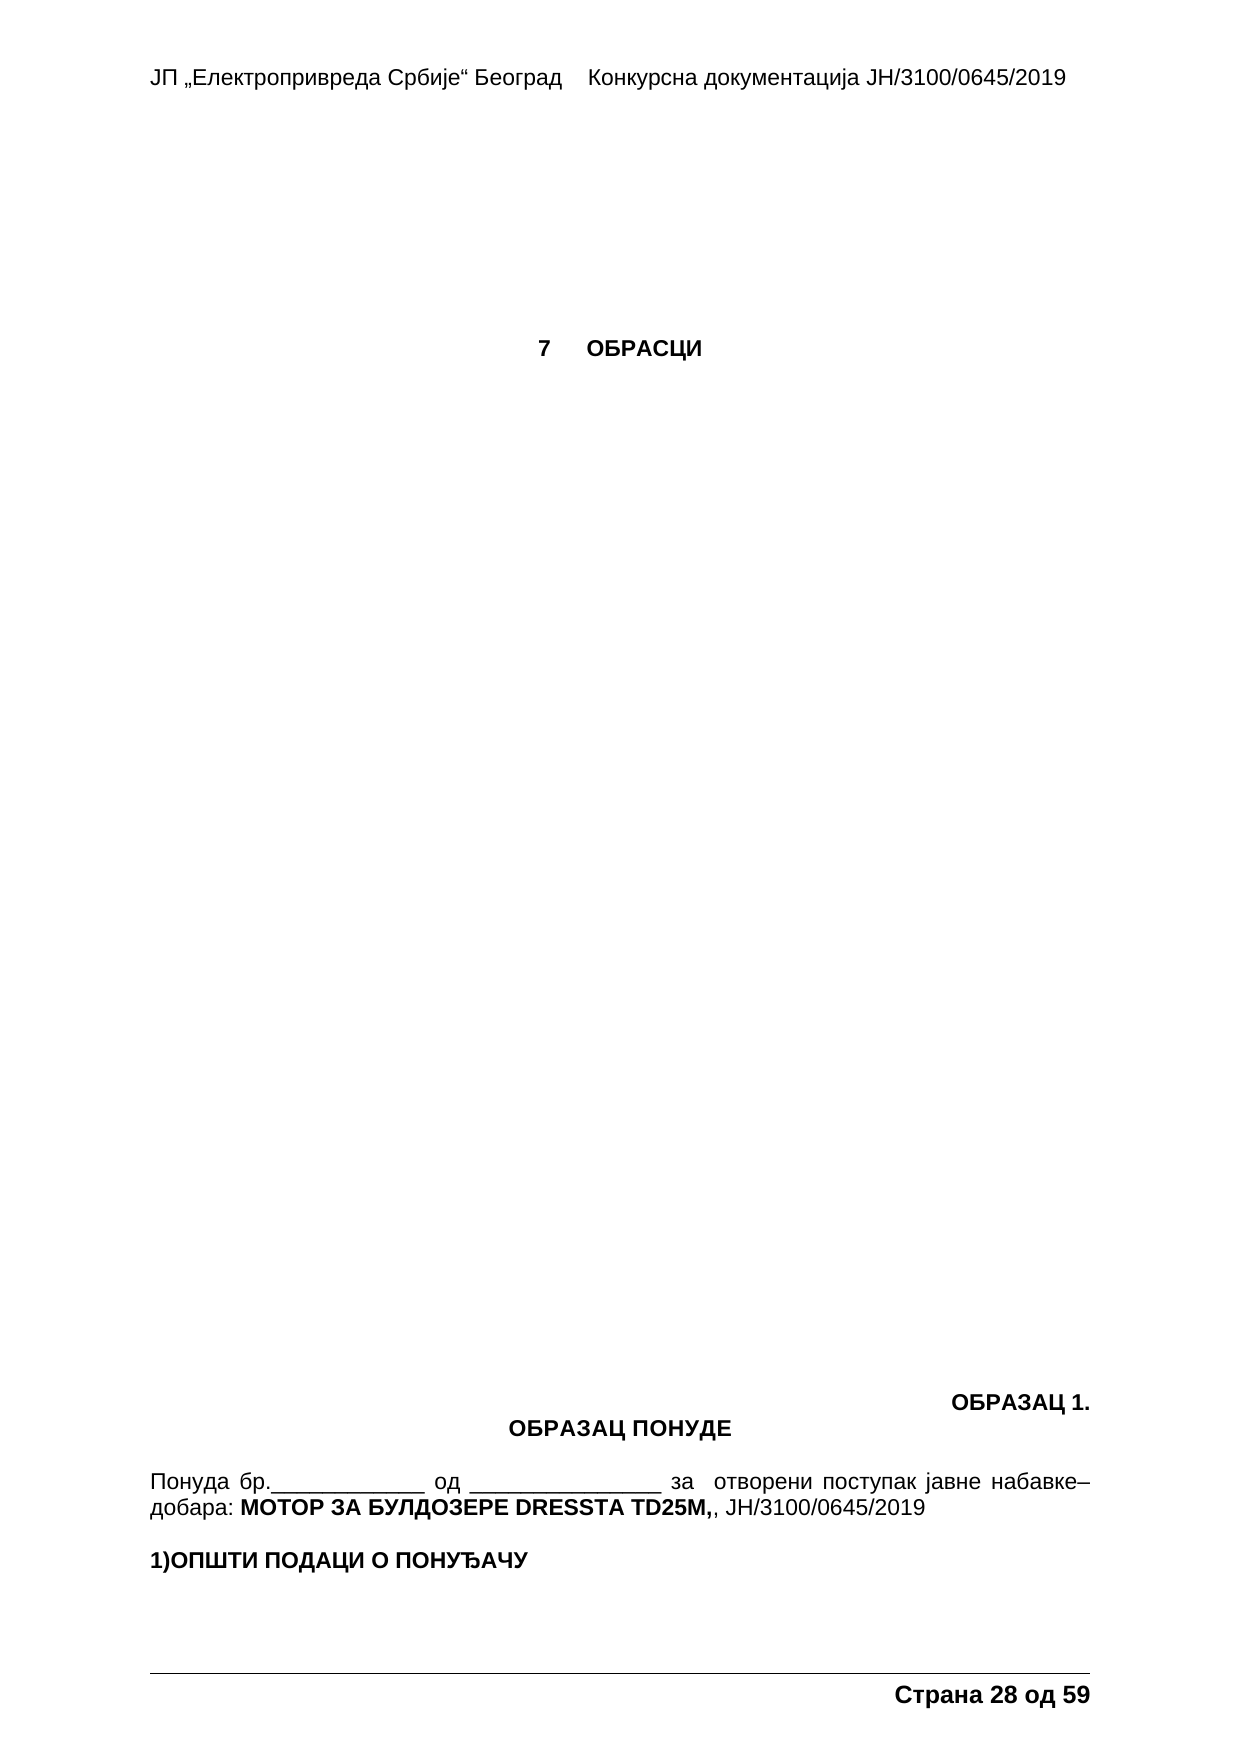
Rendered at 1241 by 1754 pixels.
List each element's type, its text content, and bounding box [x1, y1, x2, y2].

text ОБРАЗАЦ 1. [150, 1389, 1090, 1415]
text ОБРАЗАЦ ПОНУДЕ [150, 1415, 1090, 1441]
text Понуда бр.____________ од _______________ за отворени поступак јавне набавке– добара: MOTOР ЗА БУЛДОЗЕРЕ DRESSTA TD25M,, ЈН/3100/0645/2019 [150, 1468, 1090, 1520]
list ОБРАСЦИ [150, 334, 1090, 361]
text 1)ОПШТИ ПОДАЦИ О ПОНУЂАЧУ [150, 1547, 1090, 1573]
